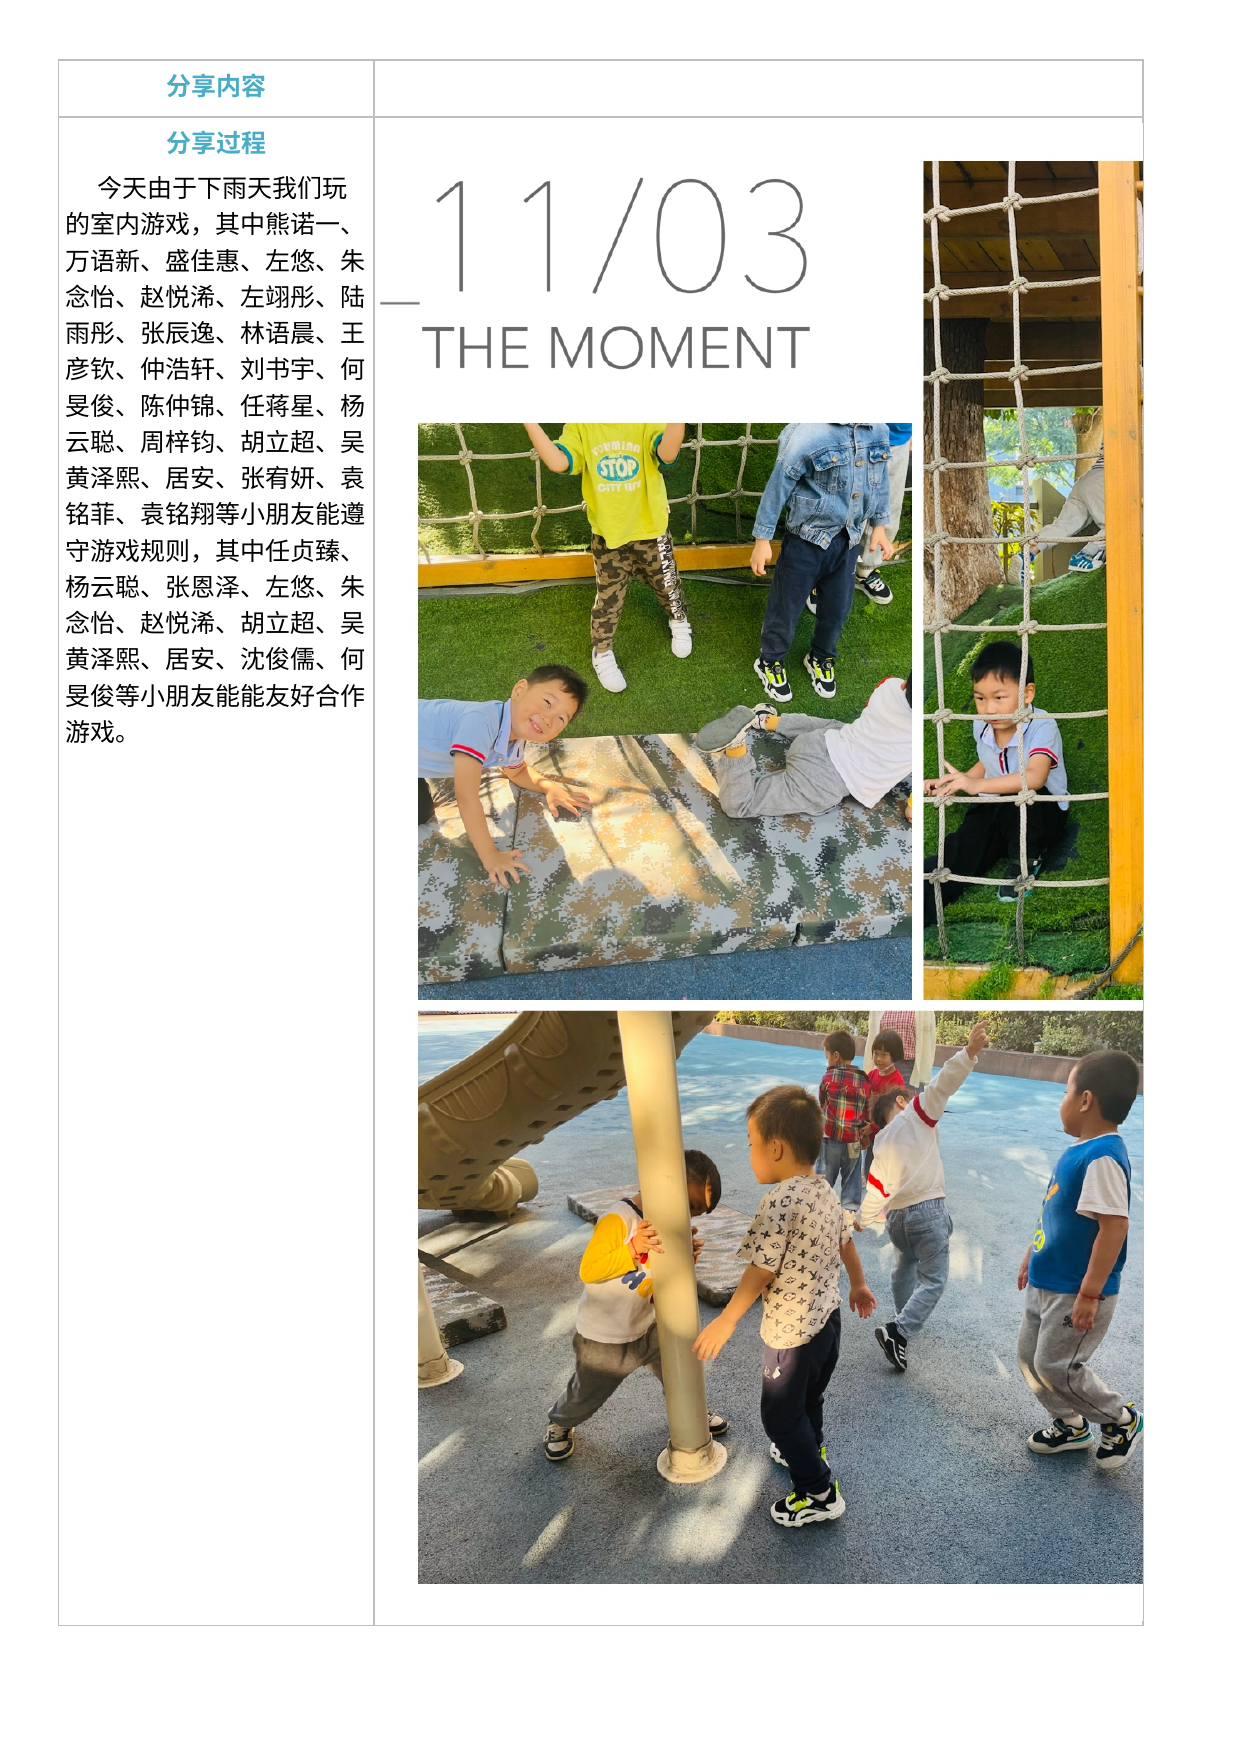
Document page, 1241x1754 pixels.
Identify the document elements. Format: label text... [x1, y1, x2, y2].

table_cell [375, 118, 1142, 1625]
table_header 分享内容 [59, 61, 373, 116]
picture [380, 123, 1143, 1621]
table_cell 今天由于下雨天我们玩的室内游戏，其中熊诺一、万语新、盛佳惠、左悠、朱念怡、赵悦浠、左翊彤、陆雨彤、张辰逸、林语晨、王彦钦、仲浩轩、刘书宇、何旻俊、陈仲锦、任蒋星、杨云聪、周梓钧、胡立超、吴黄泽熙、居安、张宥妍、袁铭菲、袁铭翔等小朋友能遵守游戏规则，其中任贞臻、杨云聪、张恩泽、左悠、朱念怡、赵悦浠、胡立超、吴黄泽熙、居安、沈俊儒、何旻俊等小朋友能能友好合作游戏。 [59, 118, 373, 1625]
table_header 分享过程 [375, 61, 1142, 116]
